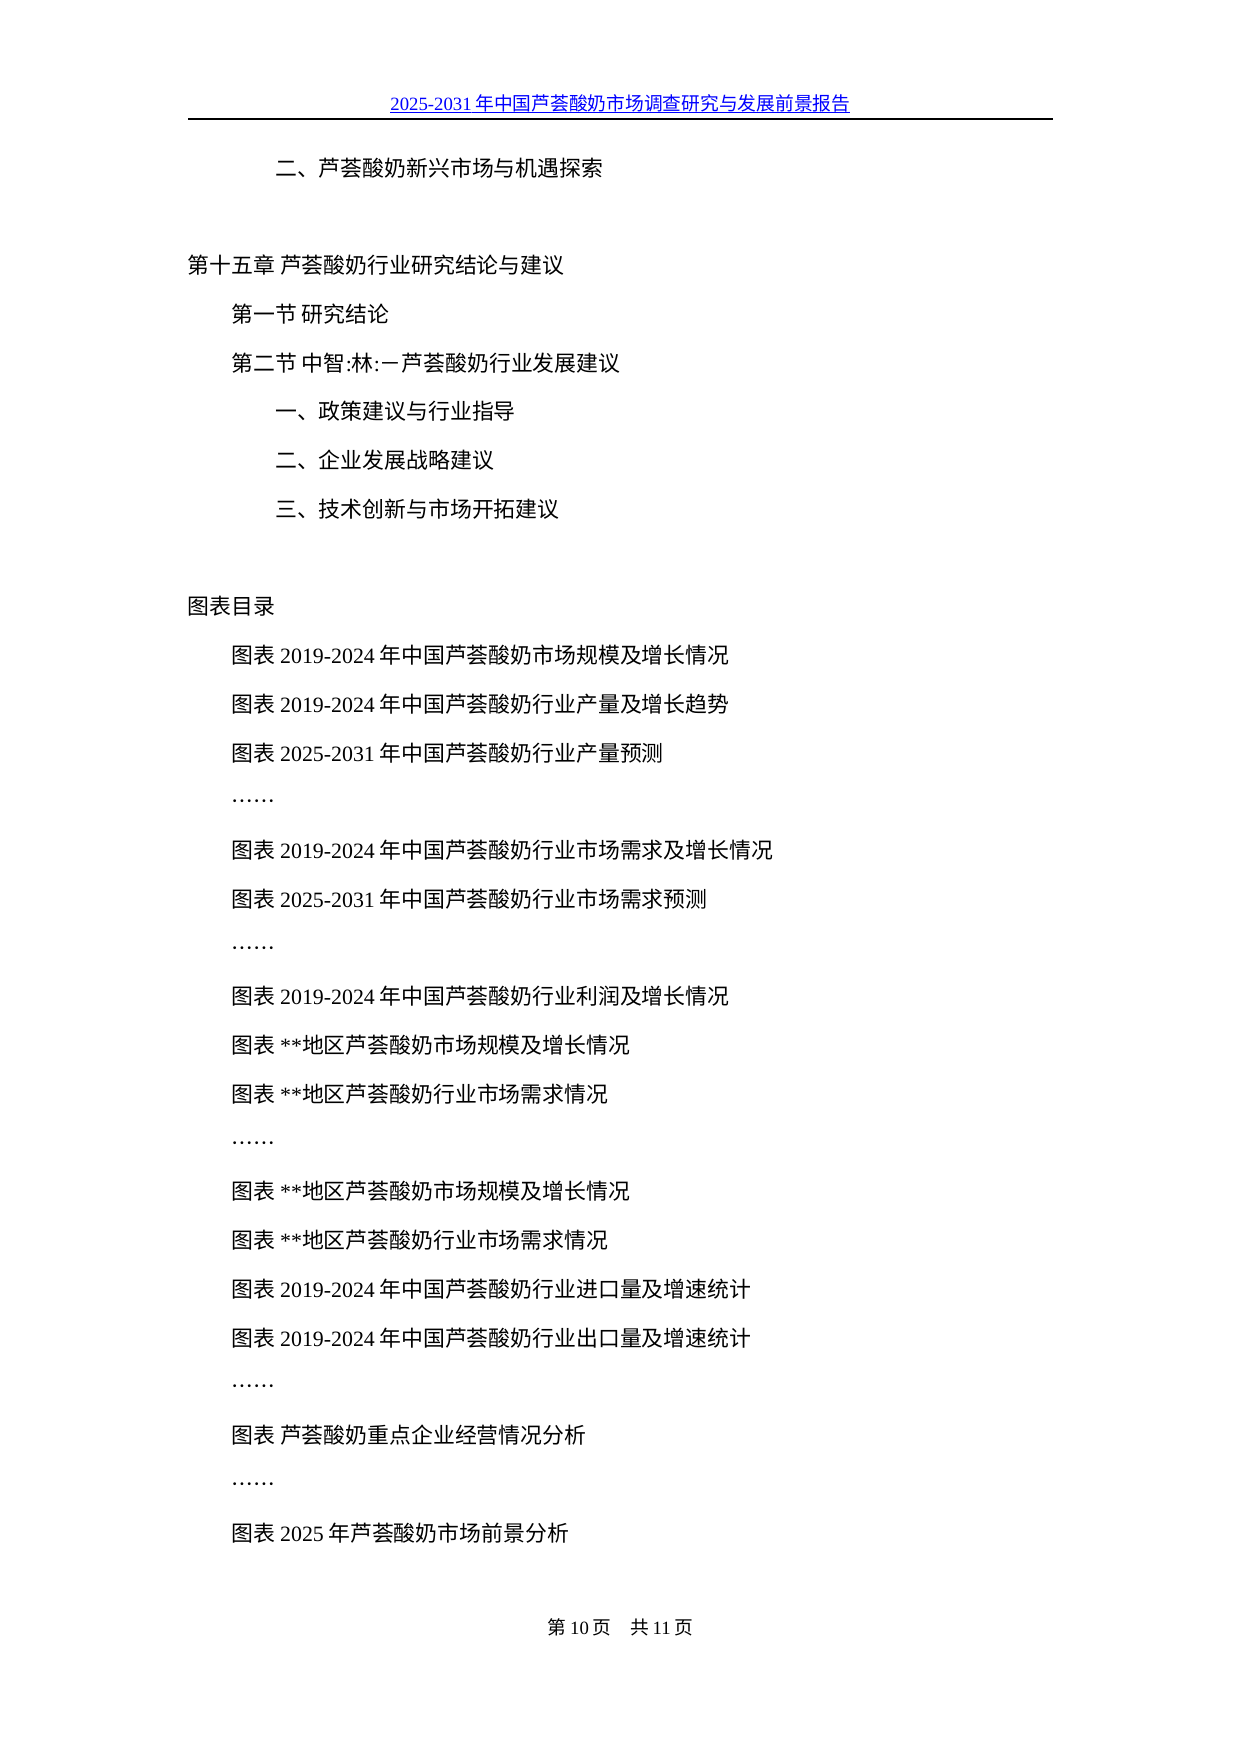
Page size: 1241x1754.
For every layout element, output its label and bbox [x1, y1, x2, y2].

text [187, 150, 1053, 1548]
